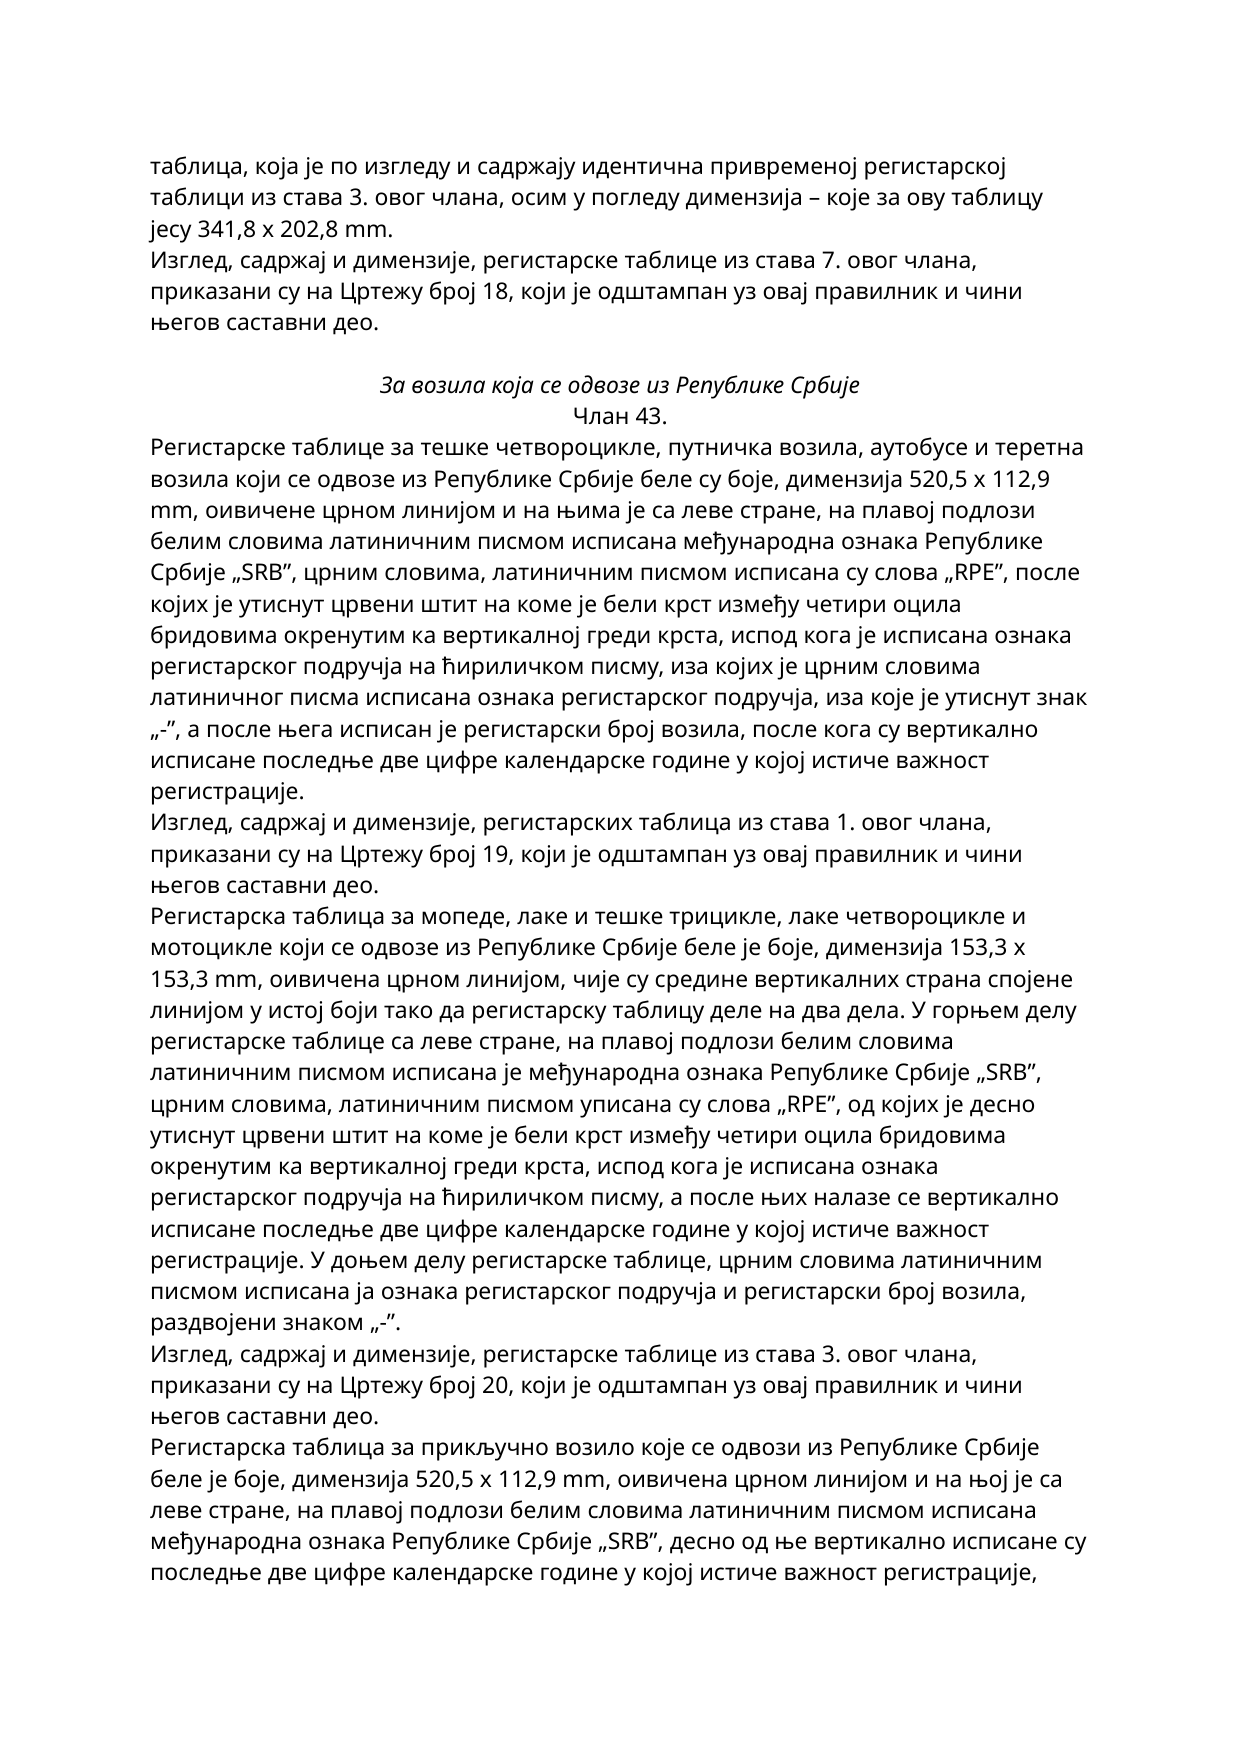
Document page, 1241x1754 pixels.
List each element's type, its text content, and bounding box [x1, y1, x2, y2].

text Изглед, садржај и димензије, регистарске таблице из става 3. овог члана, приказани су на Цртежу број 20, који је одштампан уз овај правилник и чини његов саставни део. [150, 1337, 1090, 1431]
text За возила која се одвозе из Републике Србије [150, 369, 1090, 400]
text Изглед, садржај и димензије, регистарске таблице из става 7. овог члана, приказани су на Цртежу број 18, који је одштампан уз овај правилник и чини његов саставни део. [150, 244, 1090, 337]
text Члан 43. [150, 400, 1090, 431]
text Регистарска таблица за мопеде, лаке и тешке трицикле, лаке четвороцикле и мотоцикле који се одвозе из Републике Србије беле је боје, димензија 153,3 х 153,3 mm, оивичена црном линијом, чије су средине вертикалних страна спојене линијом у истој боји тако да регистарску таблицу деле на два дела. У горњем делу регистарске таблице са леве стране, на плавој подлози белим словима латиничним писмом исписана је међународна ознака Републике Србије „SRB”, црним словима, латиничним писмом уписана су слова „RPE”, од којих је десно утиснут црвени штит на коме је бели крст између четири оцила бридовима окренутим ка вертикалној греди крста, испод кога је исписана ознака регистарског подручја на ћириличком писму, а после њих налазе се вертикално исписане последње две цифре календарске године у којој истиче важност регистрације. У доњем делу регистарске таблице, црним словима латиничним писмом исписана ја ознака регистарског подручја и регистарски број возила, раздвојени знаком „-”. [150, 900, 1090, 1337]
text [150, 1431, 1090, 1587]
text Регистарске таблице за тешке четвороцикле, путничка возила, аутобусе и теретна возила који се одвозе из Републике Србије беле су боје, димензија 520,5 х 112,9 mm, оивичене црном линијом и на њима је са леве стране, на плавој подлози белим словима латиничним писмом исписана међународна ознака Републике Србије „SRB”, црним словима, латиничним писмом исписана су слова „RPE”, после којих је утиснут црвени штит на коме је бели крст између четири оцила бридовима окренутим ка вертикалној греди крста, испод кога је исписана ознака регистарског подручја на ћириличком писму, иза којих је црним словима латиничног писма исписана ознака регистарског подручја, иза које је утиснут знак „-”, а после њега исписан је регистарски број возила, после кога су вертикално исписане последње две цифре календарске године у којој истиче важност регистрације. [150, 431, 1090, 806]
text Изглед, садржај и димензије, регистарских таблица из става 1. овог члана, приказани су на Цртежу број 19, који је одштампан уз овај правилник и чини његов саставни део. [150, 806, 1090, 900]
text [150, 150, 1090, 244]
